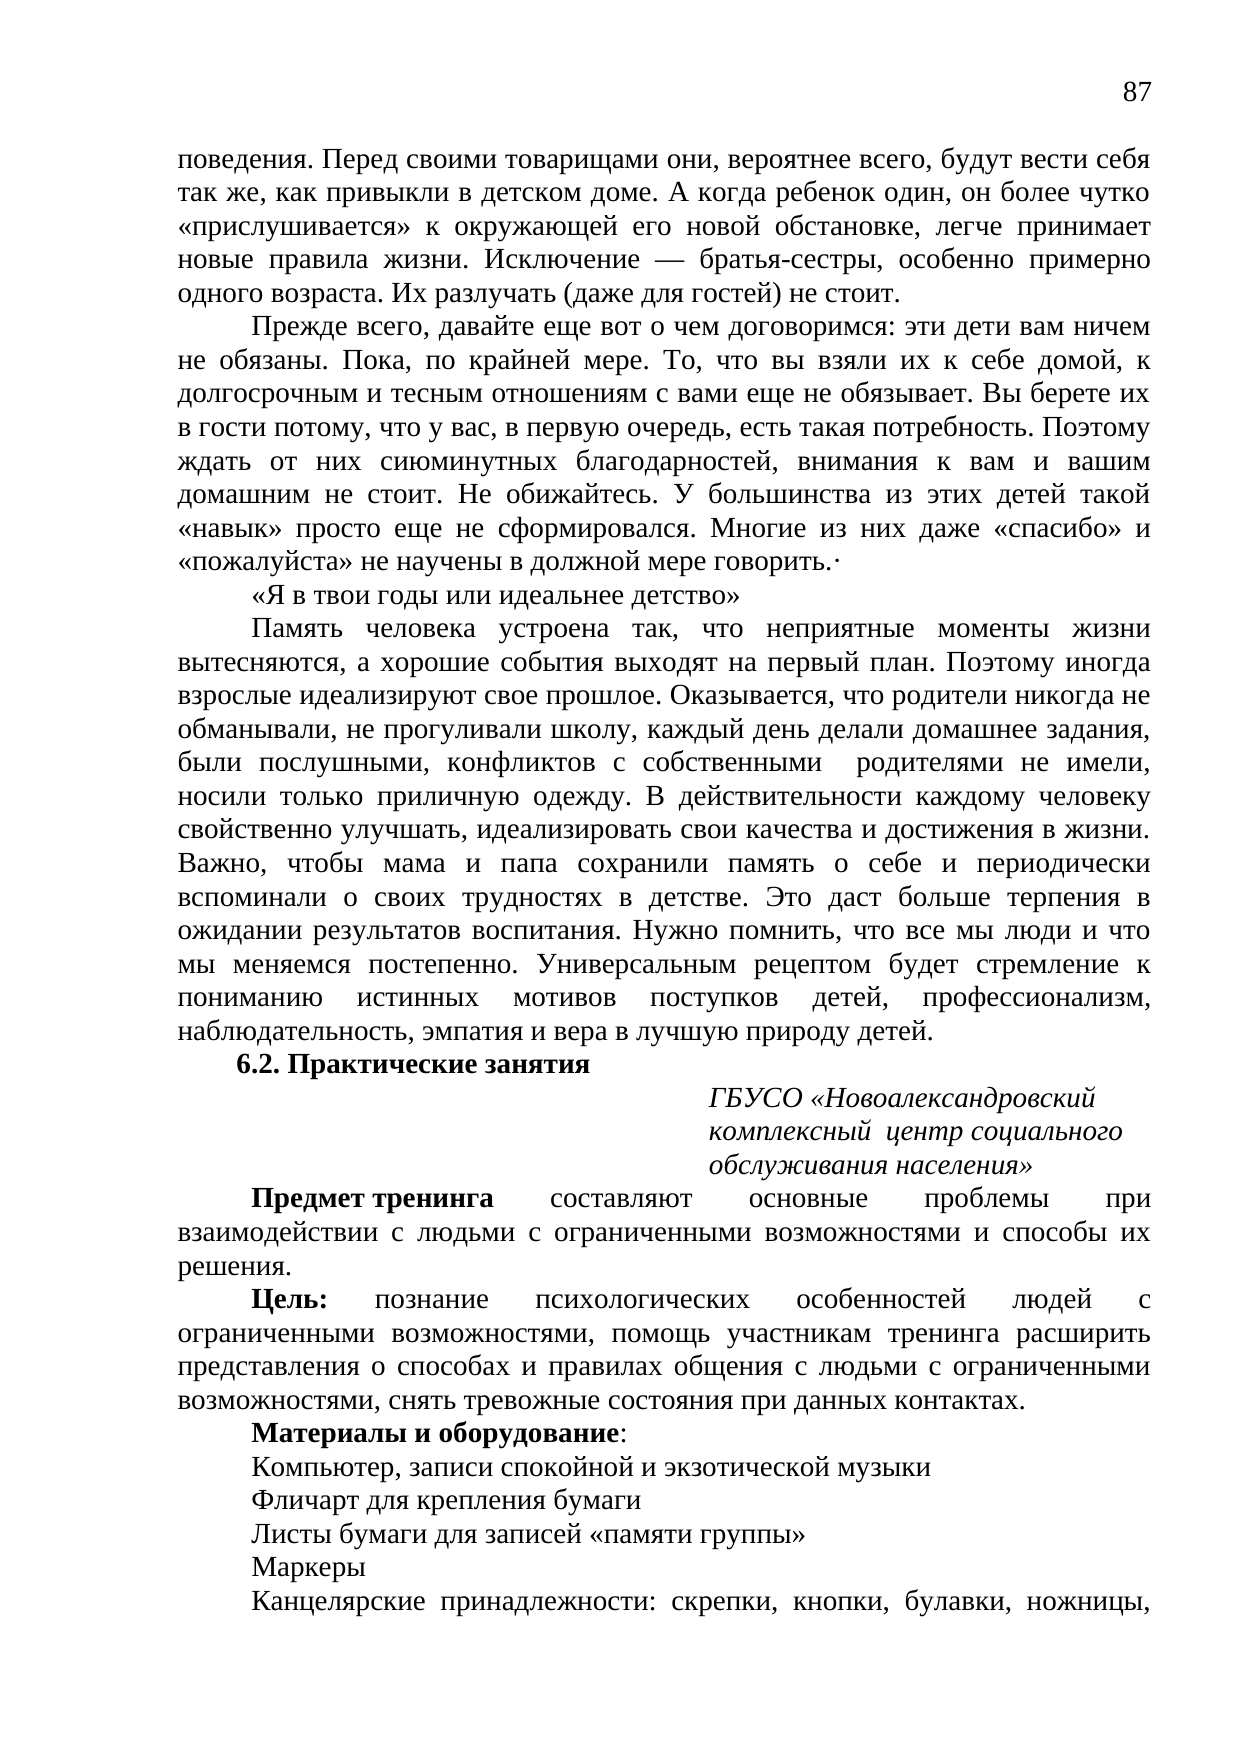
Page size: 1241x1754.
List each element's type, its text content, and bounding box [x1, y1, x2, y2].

text Память человека устроена так, что неприятные моменты жизни вытесняются, а хорошие события выходят на первый план. Поэтому иногда взрослые идеализируют свое прошлое. Оказывается, что родители никогда не обманывали, не прогуливали школу, каждый день делали домашнее задания, были послушными, конфликтов с собственными родителями не имели, носили только приличную одежду. В действительности каждому человеку свойственно улучшать, идеализировать свои качества и достижения в жизни. Важно, чтобы мама и папа сохранили память о себе и периодически вспоминали о своих трудностях в детстве. Это даст больше терпения в ожидании результатов воспитания. Нужно помнить, что все мы люди и что мы меняемся постепенно. Универсальным рецептом будет стремление к пониманию истинных мотивов поступков детей, профессионализм, наблюдательность, эмпатия и вера в лучшую природу детей. [177, 610, 1152, 1046]
text Предмет тренинга составляют основные проблемы при взаимодействии с людьми с ограниченными возможностями и способы их решения. [177, 1181, 1152, 1281]
text Прежде всего, давайте еще вот о чем договоримся: эти дети вам ничем не обязаны. Пока, по крайней мере. То, что вы взяли их к себе домой, к долгосрочным и тесным отношениям с вами еще не обязывает. Вы берете их в гости потому, что у вас, в первую очередь, есть такая потребность. Поэтому ждать от них сиюминутных благодарностей, внимания к вам и вашим домашним не стоит. Не обижайтесь. У большинства из этих детей такой «навык» просто еще не сформировался. Многие из них даже «спасибо» и «пожалуйста» не научены в должной мере говорить.· [177, 308, 1152, 577]
text Компьютер, записи спокойной и экзотической музыки [177, 1449, 1152, 1482]
text Листы бумаги для записей «памяти группы» [177, 1516, 1152, 1549]
text Маркеры [177, 1549, 1152, 1583]
text Цель: познание психологических особенностей людей с ограниченными возможностями, помощь участникам тренинга расширить представления о способах и правилах общения с людьми с ограниченными возможностями, снять тревожные состояния при данных контактах. [177, 1281, 1152, 1415]
text ГБУСО «Новоалександровский комплексный центр социального обслуживания населения» [709, 1080, 1152, 1181]
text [177, 1583, 1152, 1617]
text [177, 141, 1152, 308]
text Материалы и оборудование: [177, 1415, 1152, 1449]
text 6.2. Практические занятия [177, 1046, 1152, 1080]
text «Я в твои годы или идеальнее детство» [177, 577, 1152, 610]
text Фличарт для крепления бумаги [177, 1482, 1152, 1516]
